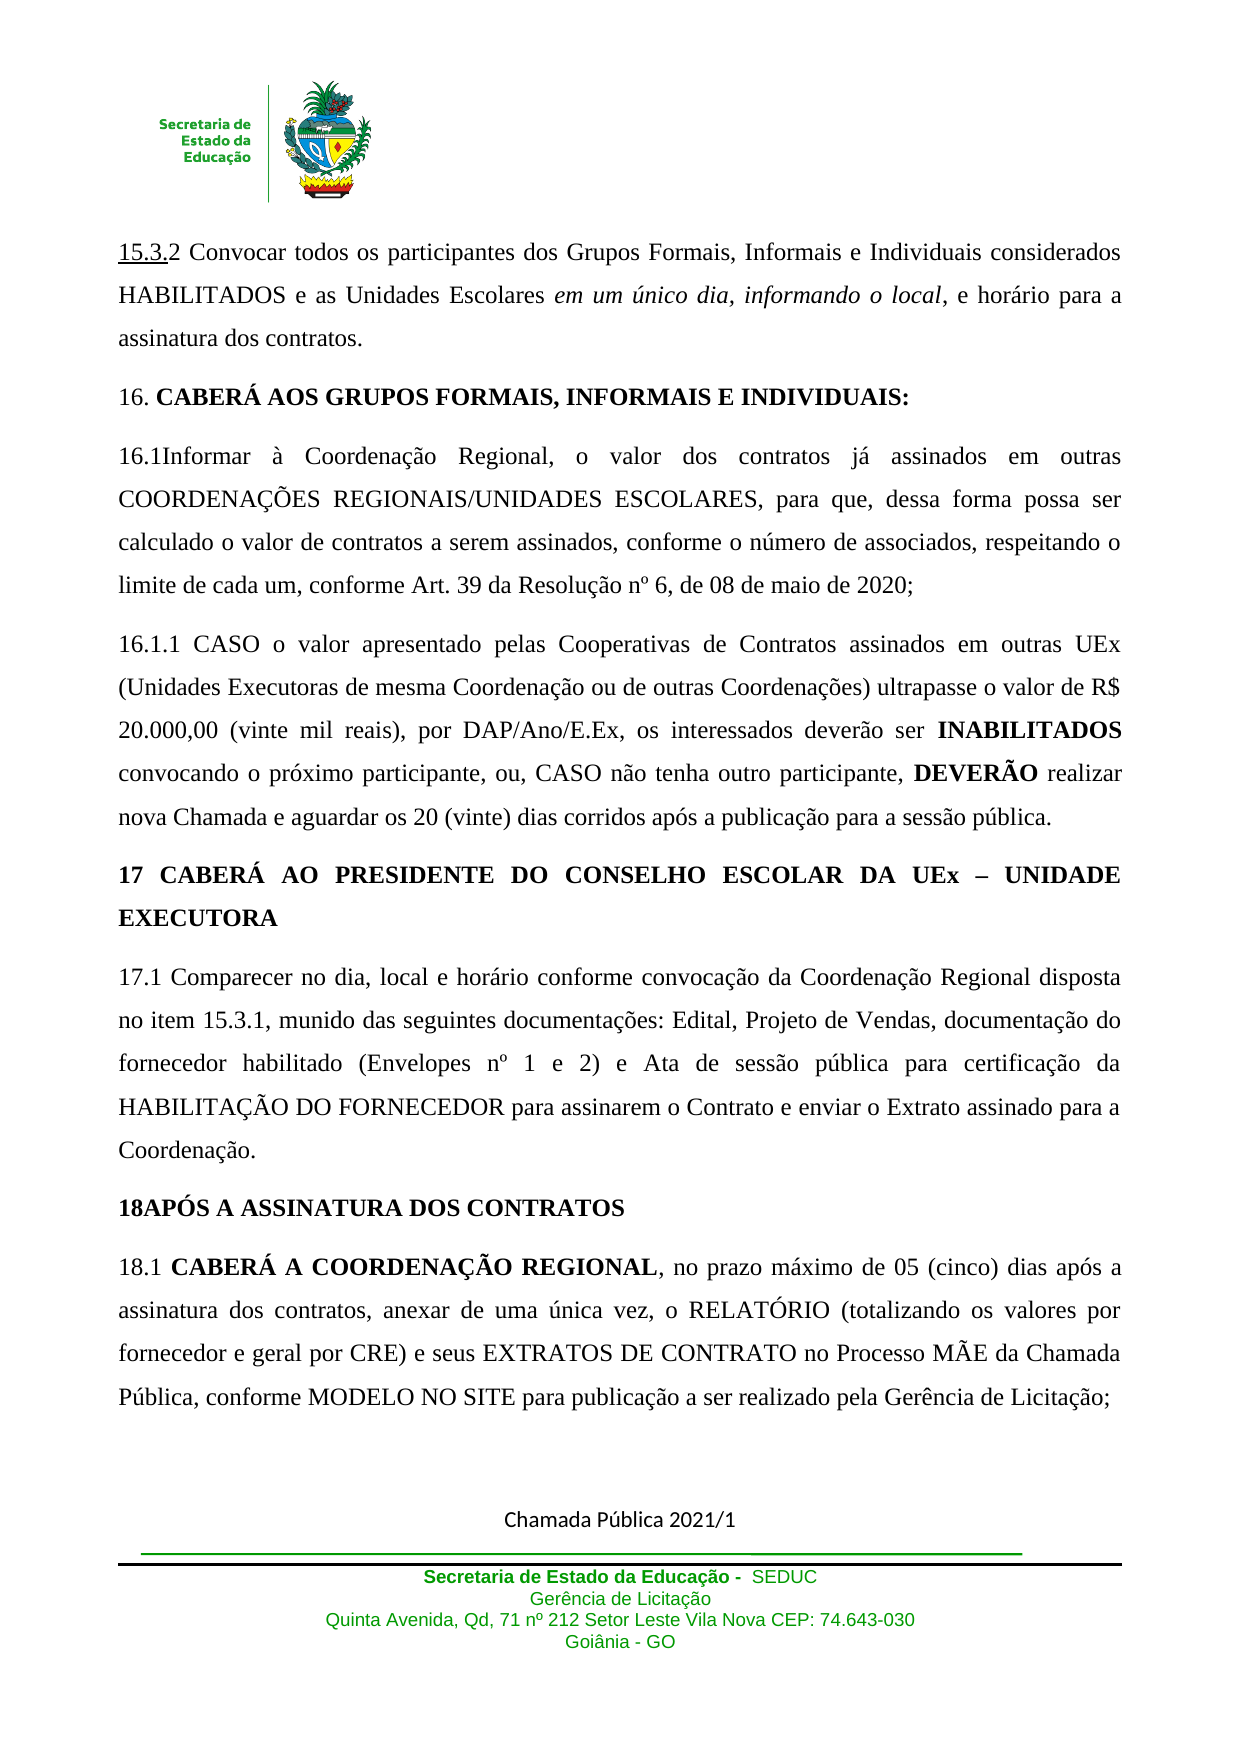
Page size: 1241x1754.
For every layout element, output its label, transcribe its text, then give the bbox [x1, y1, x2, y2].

text 17.1 Comparecer no dia, local e horário conforme convocação da Coordenação Regional disposta no item 15.3.1, munido das seguintes documentações: Edital, Projeto de Vendas, documentação do fornecedor habilitado (Envelopes nº 1 e 2) e Ata de sessão pública para certificação da HABILITAÇÃO DO FORNECEDOR para assinarem o Contrato e enviar o Extrato assinado para a Coordenação. [118, 962, 1122, 1163]
text 15.3.2 Convocar todos os participantes dos Grupos Formais, Informais e Individuais considerados HABILITADOS e as Unidades Escolares em um único dia, informando o local, e horário para a assinatura dos contratos. [118, 237, 1122, 352]
text 16. CABERÁ AOS GRUPOS FORMAIS, INFORMAIS E INDIVIDUAIS: [118, 382, 1122, 411]
text 16.1.1 CASO o valor apresentado pelas Cooperativas de Contratos assinados em outras UEx (Unidades Executoras de mesma Coordenação ou de outras Coordenações) ultrapasse o valor de R$ 20.000,00 (vinte mil reais), por DAP/Ano/E.Ex, os interessados deverão ser INABILITADOS convocando o próximo participante, ou, CASO não tenha outro participante, DEVERÃO realizar nova Chamada e aguardar os 20 (vinte) dias corridos após a publicação para a sessão pública. [118, 629, 1122, 830]
text 18APÓS A ASSINATURA DOS CONTRATOS [118, 1193, 1122, 1222]
picture [118, 73, 412, 210]
text 17 CABERÁ AO PRESIDENTE DO CONSELHO ESCOLAR DA UEx – UNIDADE EXECUTORA [118, 860, 1122, 932]
text 16.1Informar à Coordenação Regional, o valor dos contratos já assinados em outras COORDENAÇÕES REGIONAIS/UNIDADES ESCOLARES, para que, dessa forma possa ser calculado o valor de contratos a serem assinados, conforme o número de associados, respeitando o limite de cada um, conforme Art. 39 da Resolução nº 6, de 08 de maio de 2020; [118, 441, 1122, 599]
text 18.1 CABERÁ A COORDENAÇÃO REGIONAL, no prazo máximo de 05 (cinco) dias após a assinatura dos contratos, anexar de uma única vez, o RELATÓRIO (totalizando os valores por fornecedor e geral por CRE) e seus EXTRATOS DE CONTRATO no Processo MÃE da Chamada Pública, conforme MODELO NO SITE para publicação a ser realizado pela Gerência de Licitação; [118, 1252, 1122, 1410]
